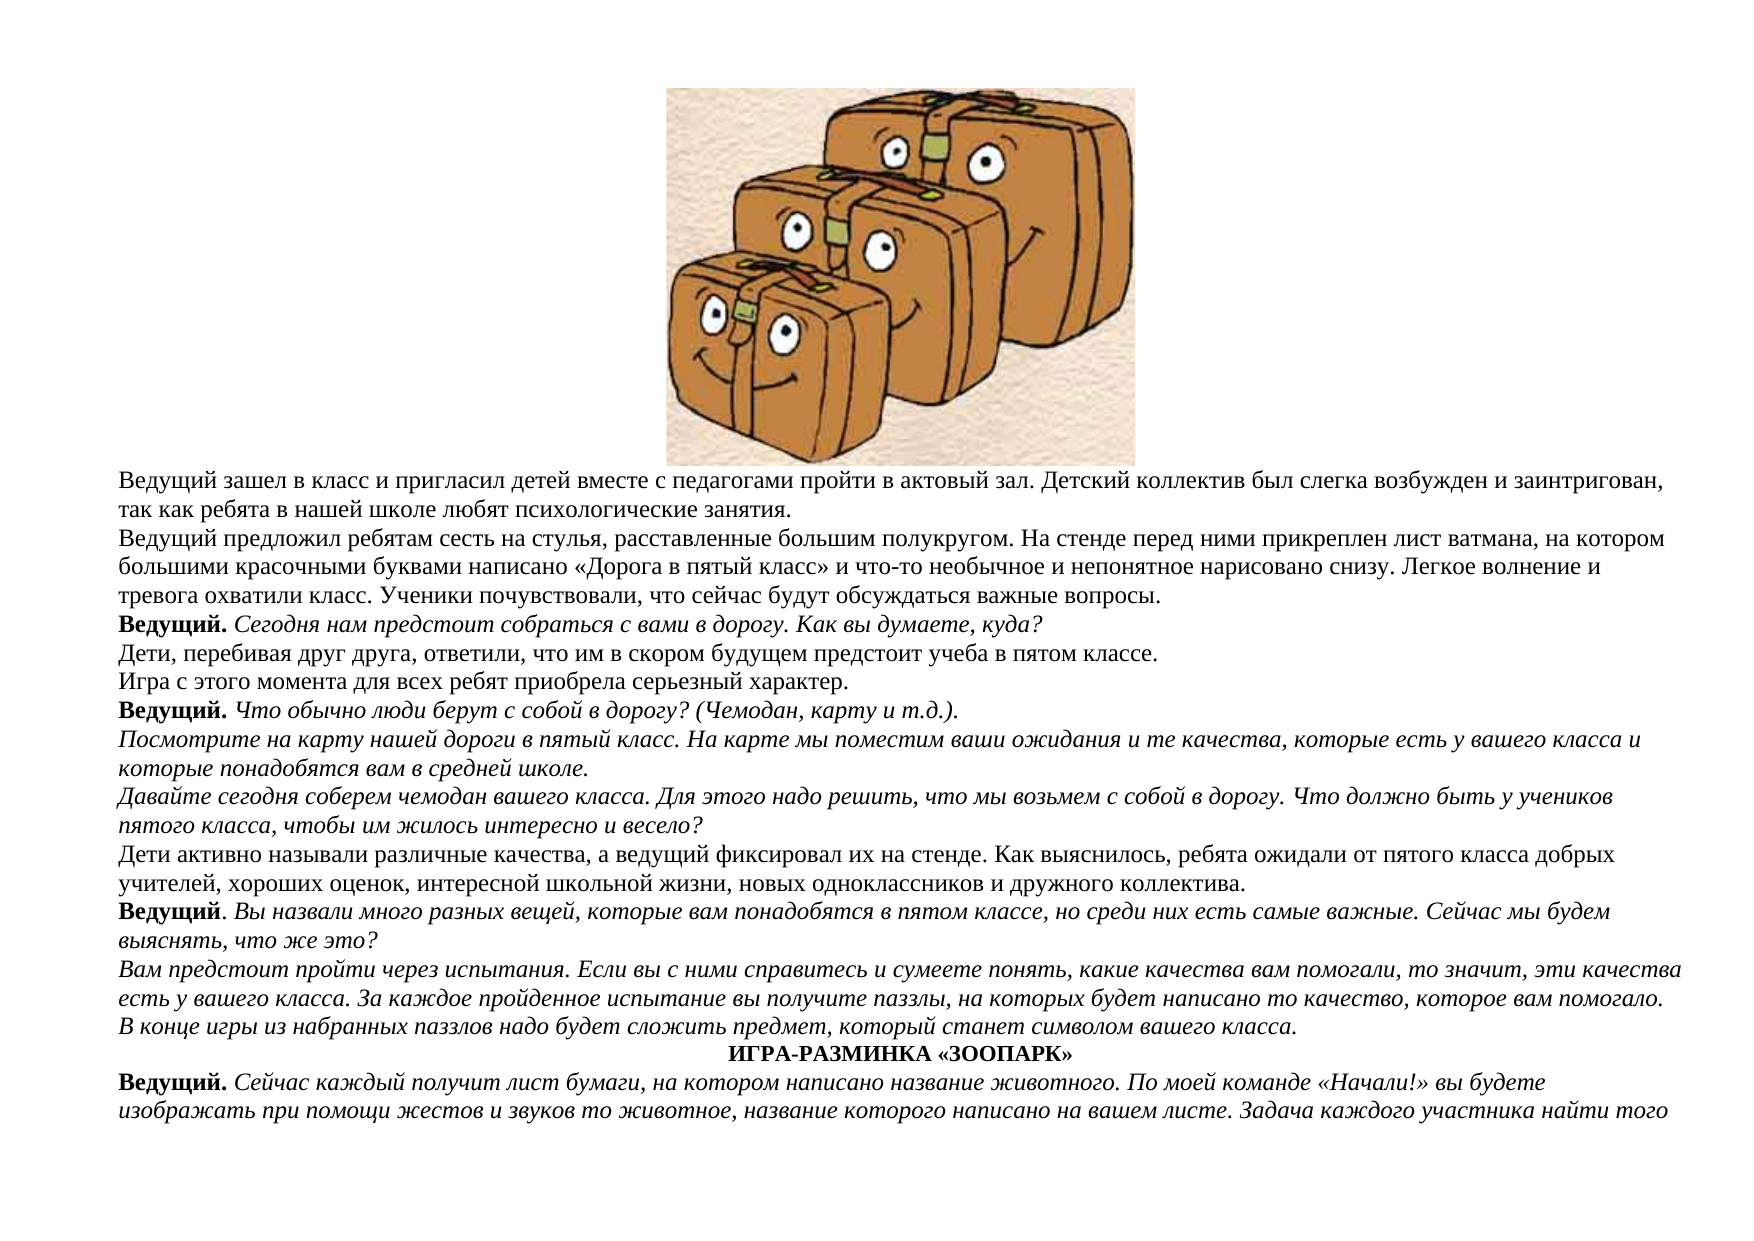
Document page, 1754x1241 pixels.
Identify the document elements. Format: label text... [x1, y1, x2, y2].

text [118, 1067, 1683, 1124]
text Ведущий зашел в класс и пригласил детей вместе с педагогами пройти в актовый зал. Детский коллектив был слегка возбужден и заинтригован, так как ребята в нашей школе любят психологические занятия. Ведущий предложил ребятам сесть на стулья, расставленные большим полукругом. На стенде перед ними прикреплен лист ватмана, на котором большими красочными буквами написано «Дорога в пятый класс» и что-то необычное и непонятное нарисовано снизу. Легкое волнение и тревога охватили класс. Ученики почувствовали, что сейчас будут обсуждаться важные вопросы. Ведущий. Сегодня нам предстоит собраться с вами в дорогу. Как вы думаете, куда? Дети, перебивая друг друга, ответили, что им в скором будущем предстоит учеба в пятом классе. Игра с этого момента для всех ребят приобрела серьезный характер. Ведущий. Что обычно люди берут с собой в дорогу? (Чемодан, карту и т.д.). Посмотрите на карту нашей дороги в пятый класс. На карте мы поместим ваши ожидания и те качества, которые есть у вашего класса и которые понадобятся вам в средней школе. Давайте сегодня соберем чемодан вашего класса. Для этого надо решить, что мы возьмем с собой в дорогу. Что должно быть у учеников пятого класса, чтобы им жилось интересно и весело? Дети активно называли различные качества, а ведущий фиксировал их на стенде. Как выяснилось, ребята ожидали от пятого класса добрых учителей, хороших оценок, интересной школьной жизни, новых одноклассников и дружного коллектива. Ведущий. Вы назвали много разных вещей, которые вам понадобятся в пятом классе, но среди них есть самые важные. Сейчас мы будем выяснять, что же это? Вам предстоит пройти через испытания. Если вы с ними справитесь и сумеете понять, какие качества вам помогали, то значит, эти качества есть у вашего класса. За каждое пройденное испытание вы получите паззлы, на которых будет написано то качество, которое вам помогало. В конце игры из набранных паззлов надо будет сложить предмет, который станет символом вашего класса. [118, 465, 1683, 1040]
text ИГРА-РАЗМИНКА «ЗООПАРК» [118, 1040, 1683, 1067]
picture [666, 88, 1135, 466]
